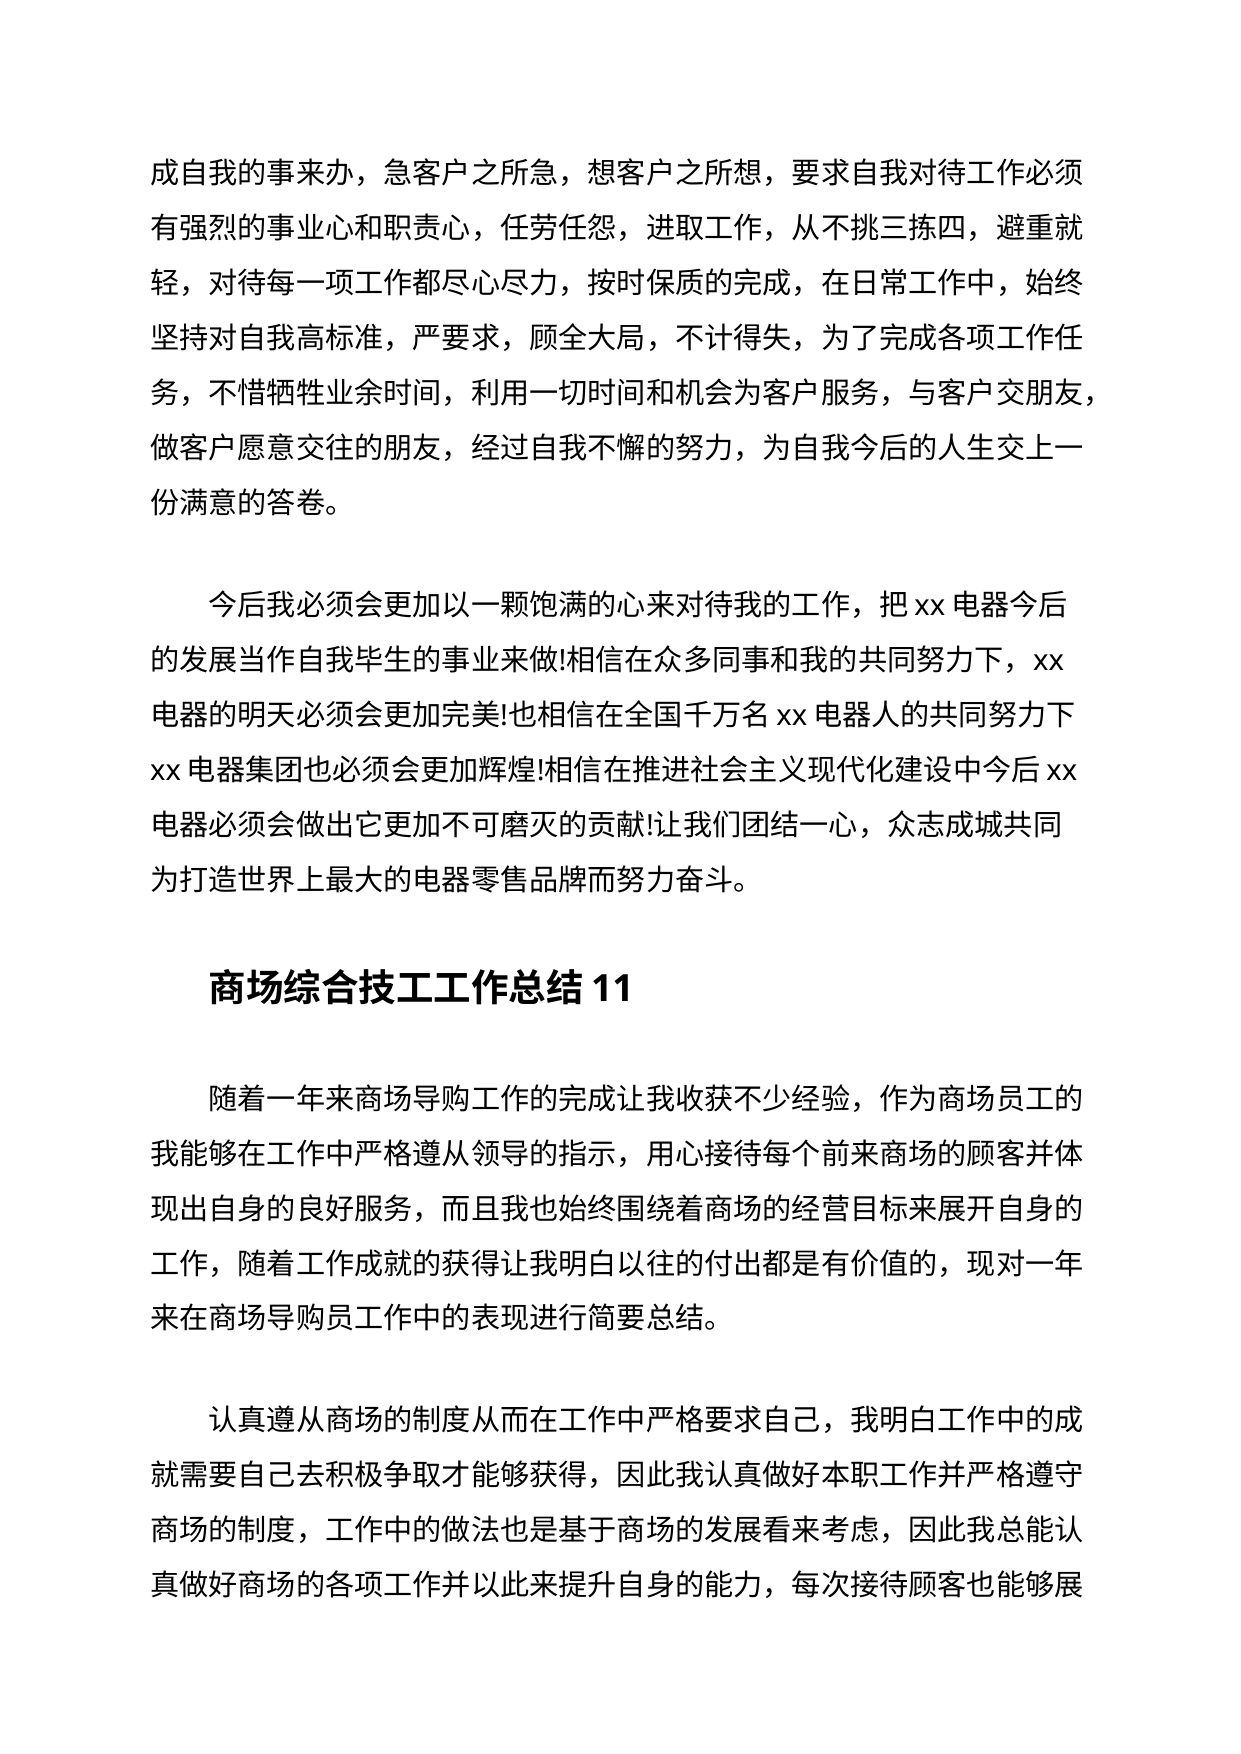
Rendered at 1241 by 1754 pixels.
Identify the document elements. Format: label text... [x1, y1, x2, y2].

text 今后我必须会更加以一颗饱满的心来对待我的工作，把xx电器今后的发展当作自我毕生的事业来做!相信在众多同事和我的共同努力下，xx电器的明天必须会更加完美!也相信在全国千万名xx电器人的共同努力下xx电器集团也必须会更加辉煌!相信在推进社会主义现代化建设中今后xx电器必须会做出它更加不可磨灭的贡献!让我们团结一心，众志成城共同为打造世界上最大的电器零售品牌而努力奋斗。 [150, 581, 1090, 898]
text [150, 150, 1090, 522]
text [150, 1397, 1090, 1604]
text 随着一年来商场导购工作的完成让我收获不少经验，作为商场员工的我能够在工作中严格遵从领导的指示，用心接待每个前来商场的顾客并体现出自身的良好服务，而且我也始终围绕着商场的经营目标来展开自身的工作，随着工作成就的获得让我明白以往的付出都是有价值的，现对一年来在商场导购员工作中的表现进行简要总结。 [150, 1076, 1090, 1337]
text 商场综合技工工作总结11 [150, 958, 1090, 1012]
